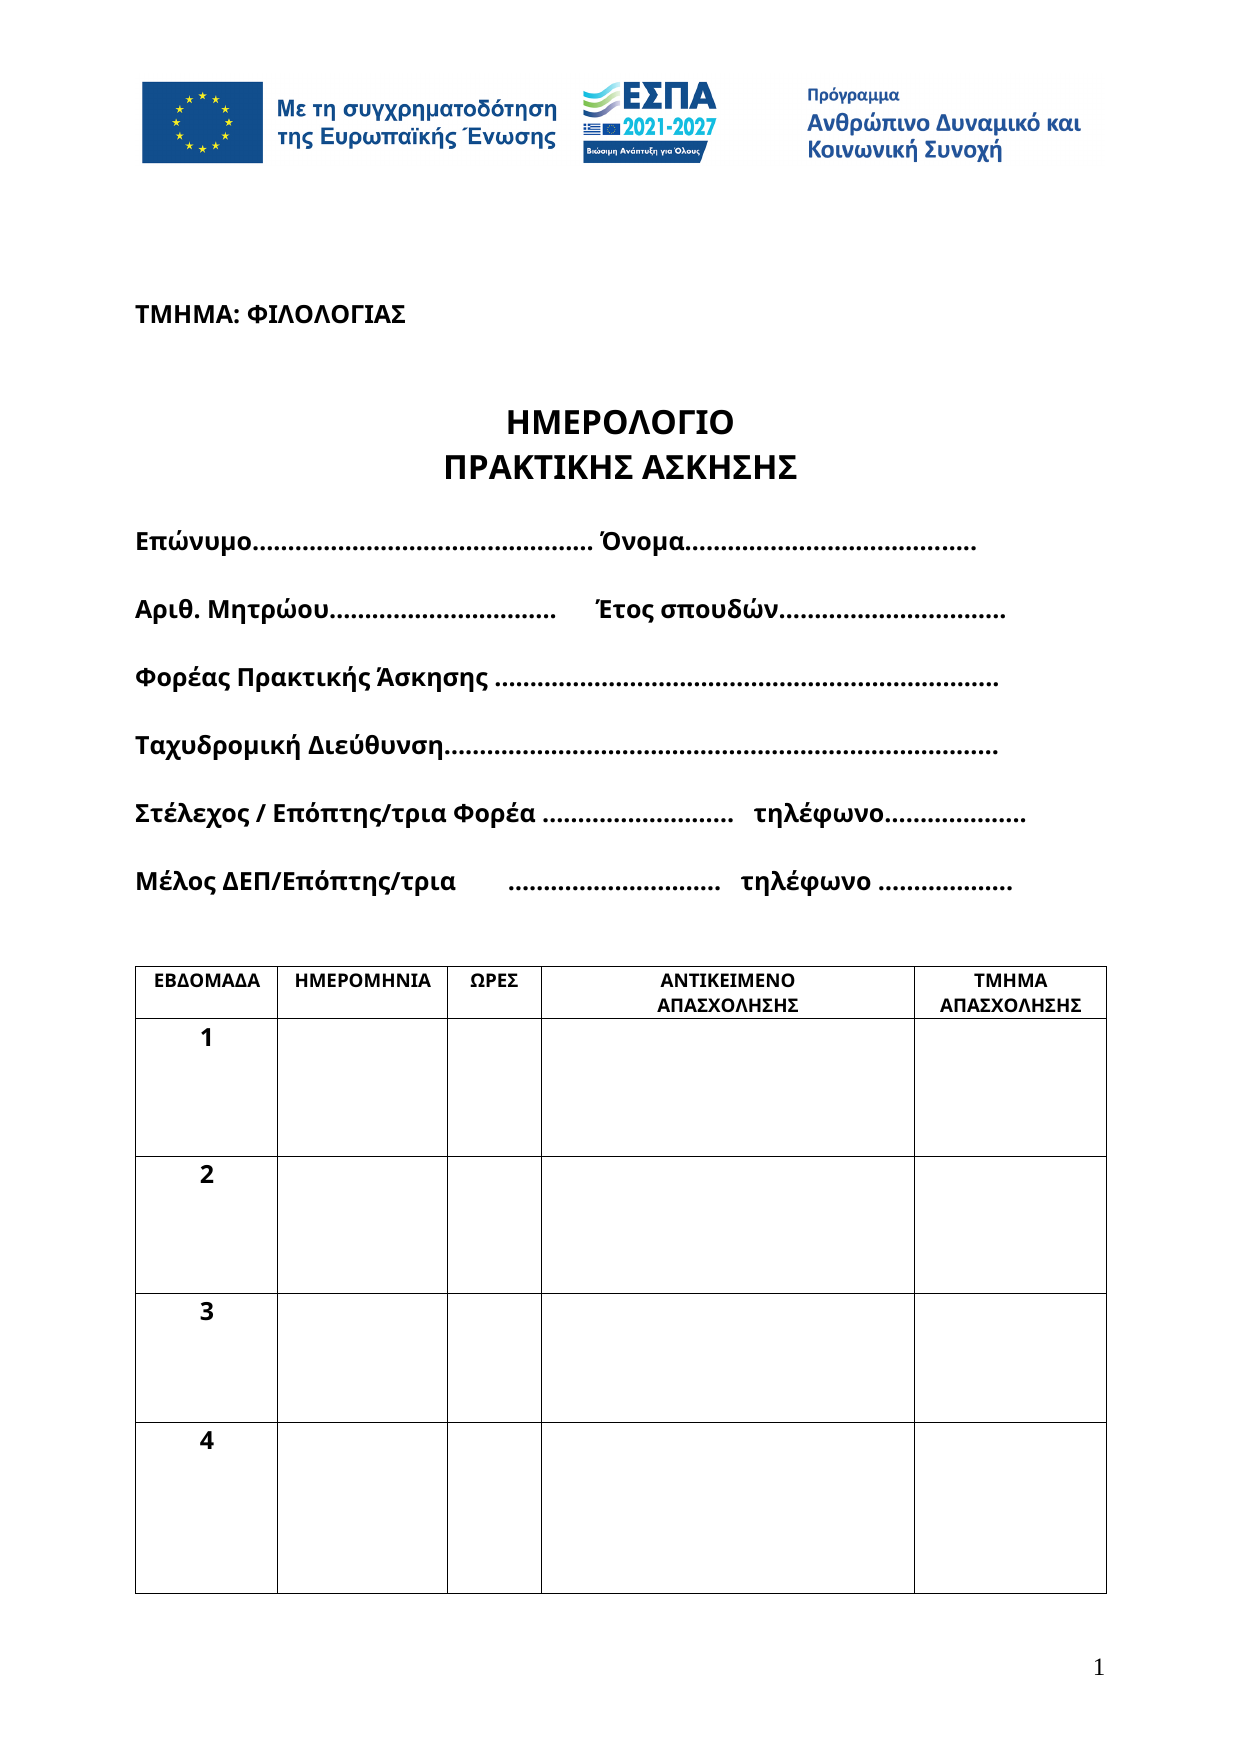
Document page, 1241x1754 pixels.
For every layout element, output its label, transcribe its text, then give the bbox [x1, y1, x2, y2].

table_cell [915, 1423, 1106, 1593]
text Φορέας Πρακτικής Άσκησης …………………………………………………………….. [135, 659, 1105, 694]
table_cell [915, 1157, 1106, 1293]
table_cell [278, 1294, 447, 1422]
table_header ΕΒΔΟΜΑΔΑ [136, 967, 277, 1018]
table_cell [542, 1019, 914, 1156]
text Επώνυμο………………………………………… Όνομα………………………………….. [135, 523, 1105, 557]
picture [135, 73, 1106, 166]
table_cell [278, 1157, 447, 1293]
table_cell [448, 1423, 541, 1593]
table_cell 3 [136, 1294, 277, 1422]
table_cell [448, 1019, 541, 1156]
table_cell [915, 1294, 1106, 1422]
table_header ΗΜΕΡΟΜΗΝΙΑ [278, 967, 447, 1018]
text Μέλος ΔΕΠ/Επόπτης/τρια ………………………… τηλέφωνο ………………. [135, 864, 1105, 898]
text Ταχυδρομική Διεύθυνση…………………………………………………………………… [135, 728, 1105, 762]
table_cell [278, 1423, 447, 1593]
table_cell 4 [136, 1423, 277, 1593]
table_header ΤΜΗΜΑ ΑΠΑΣΧΟΛΗΣΗΣ [915, 967, 1106, 1018]
table_cell [915, 1019, 1106, 1156]
text Αριθ. Μητρώου………………………….. Έτος σπουδών………………………….. [135, 591, 1105, 626]
table_header ΩΡΕΣ [448, 967, 541, 1018]
text ΠΡΑΚΤΙΚΗΣ ΑΣΚΗΣΗΣ [135, 444, 1105, 489]
table_cell [448, 1294, 541, 1422]
table_cell 1 [136, 1019, 277, 1156]
table_cell [448, 1157, 541, 1293]
table_cell [542, 1423, 914, 1593]
text ΗΜΕΡΟΛΟΓΙΟ [135, 398, 1105, 444]
table_cell [542, 1157, 914, 1293]
text ΤΜΗΜΑ: ΦΙΛΟΛΟΓΙΑΣ [135, 296, 1105, 330]
text Στέλεχος / Επόπτης/τρια Φορέα ……………………… τηλέφωνο……………….. [135, 796, 1105, 830]
table_header ΑΝΤΙΚΕΙΜΕΝΟ ΑΠΑΣΧΟΛΗΣΗΣ [542, 967, 914, 1018]
table_cell 2 [136, 1157, 277, 1293]
table_cell [542, 1294, 914, 1422]
table_cell [278, 1019, 447, 1156]
